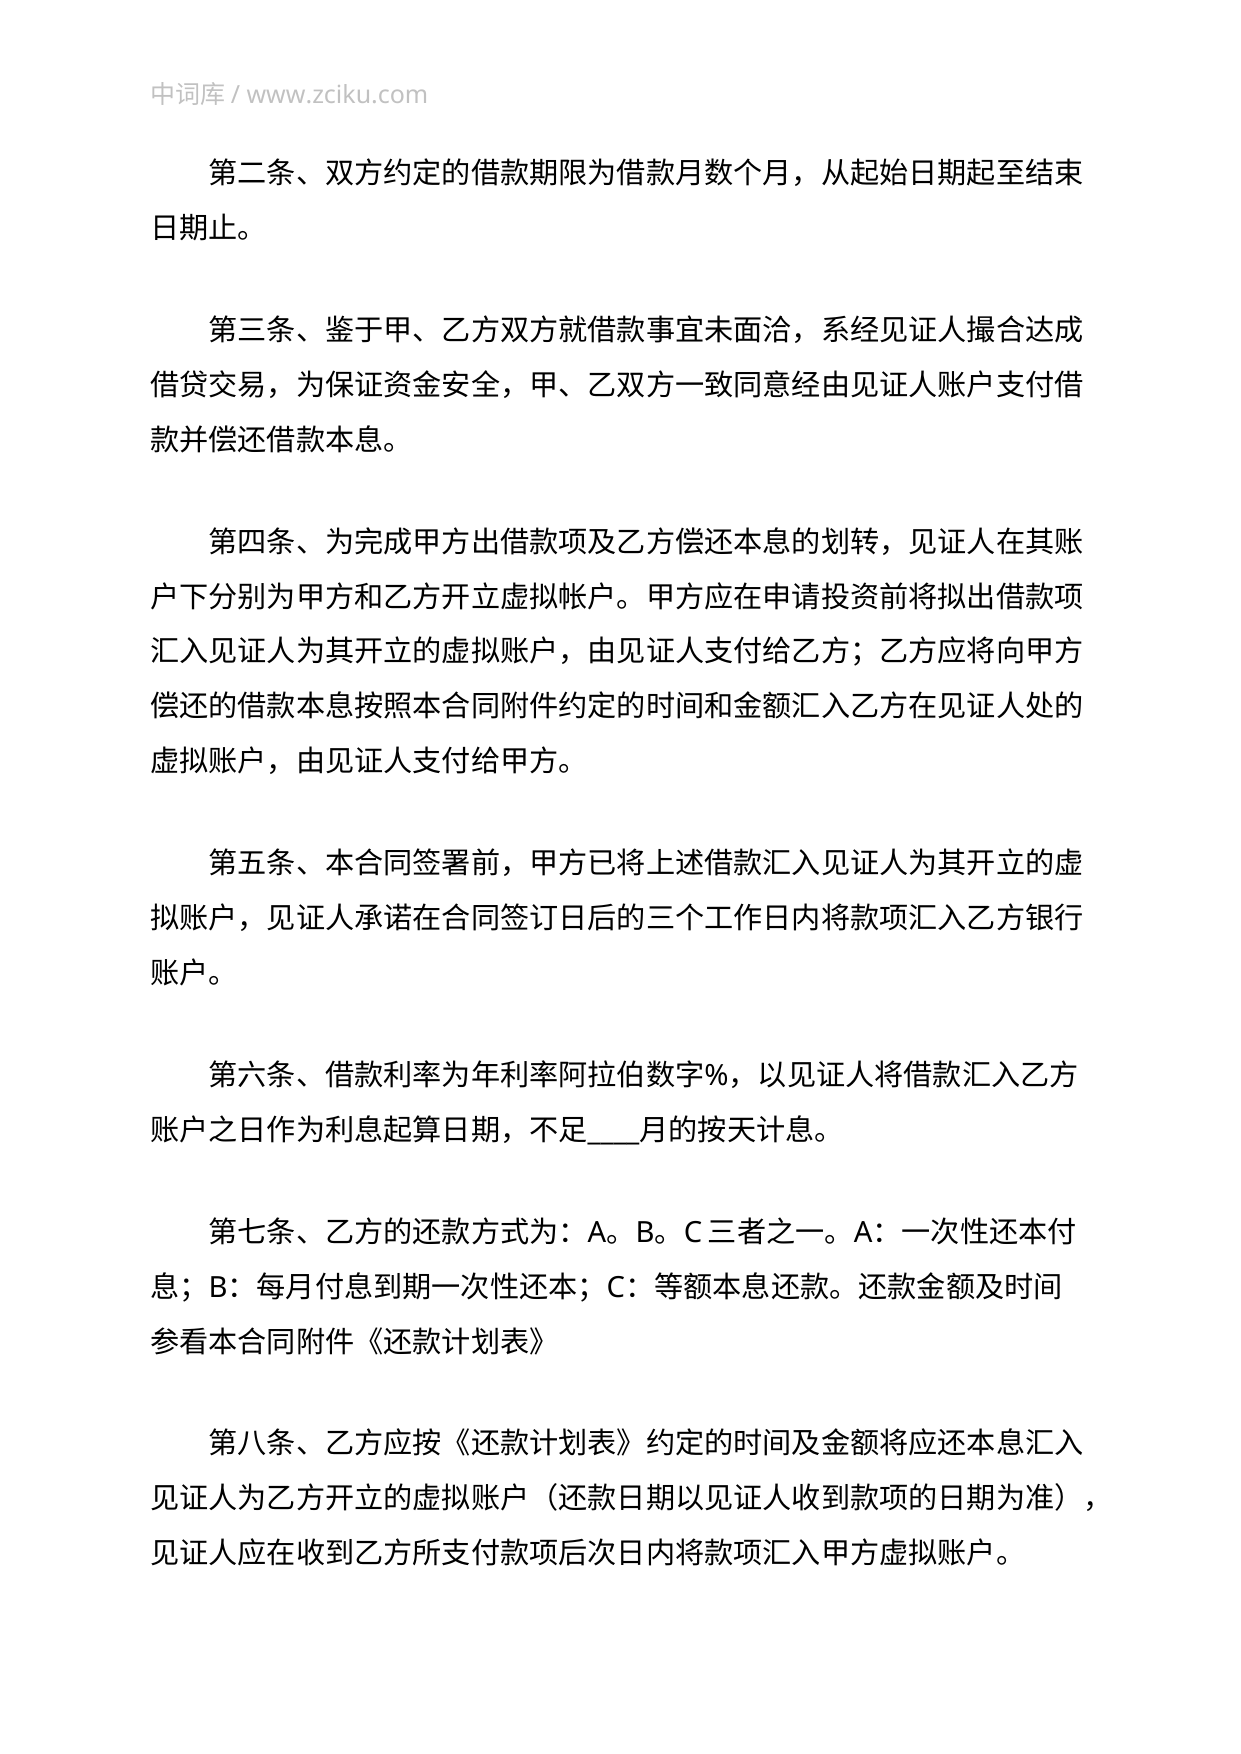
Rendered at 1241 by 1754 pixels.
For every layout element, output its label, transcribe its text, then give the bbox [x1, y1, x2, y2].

text 第四条、为完成甲方出借款项及乙方偿还本息的划转，见证人在其账户下分别为甲方和乙方开立虚拟帐户。甲方应在申请投资前将拟出借款项汇入见证人为其开立的虚拟账户，由见证人支付给乙方；乙方应将向甲方偿还的借款本息按照本合同附件约定的时间和金额汇入乙方在见证人处的虚拟账户，由见证人支付给甲方。 [150, 518, 1090, 780]
text 第八条、乙方应按《还款计划表》约定的时间及金额将应还本息汇入见证人为乙方开立的虚拟账户（还款日期以见证人收到款项的日期为准），见证人应在收到乙方所支付款项后次日内将款项汇入甲方虚拟账户。 [150, 1420, 1090, 1572]
text 第六条、借款利率为年利率阿拉伯数字%，以见证人将借款汇入乙方账户之日作为利息起算日期，不足____月的按天计息。 [150, 1051, 1090, 1148]
text 第七条、乙方的还款方式为：A。B。C三者之一。A：一次性还本付息；B：每月付息到期一次性还本；C：等额本息还款。还款金额及时间参看本合同附件《还款计划表》 [150, 1208, 1090, 1360]
text 第二条、双方约定的借款期限为借款月数个月，从起始日期起至结束日期止。 [150, 150, 1090, 247]
text 第三条、鉴于甲、乙方双方就借款事宜未面洽，系经见证人撮合达成借贷交易，为保证资金安全，甲、乙双方一致同意经由见证人账户支付借款并偿还借款本息。 [150, 307, 1090, 459]
text 第五条、本合同签署前，甲方已将上述借款汇入见证人为其开立的虚拟账户，见证人承诺在合同签订日后的三个工作日内将款项汇入乙方银行账户。 [150, 839, 1090, 992]
